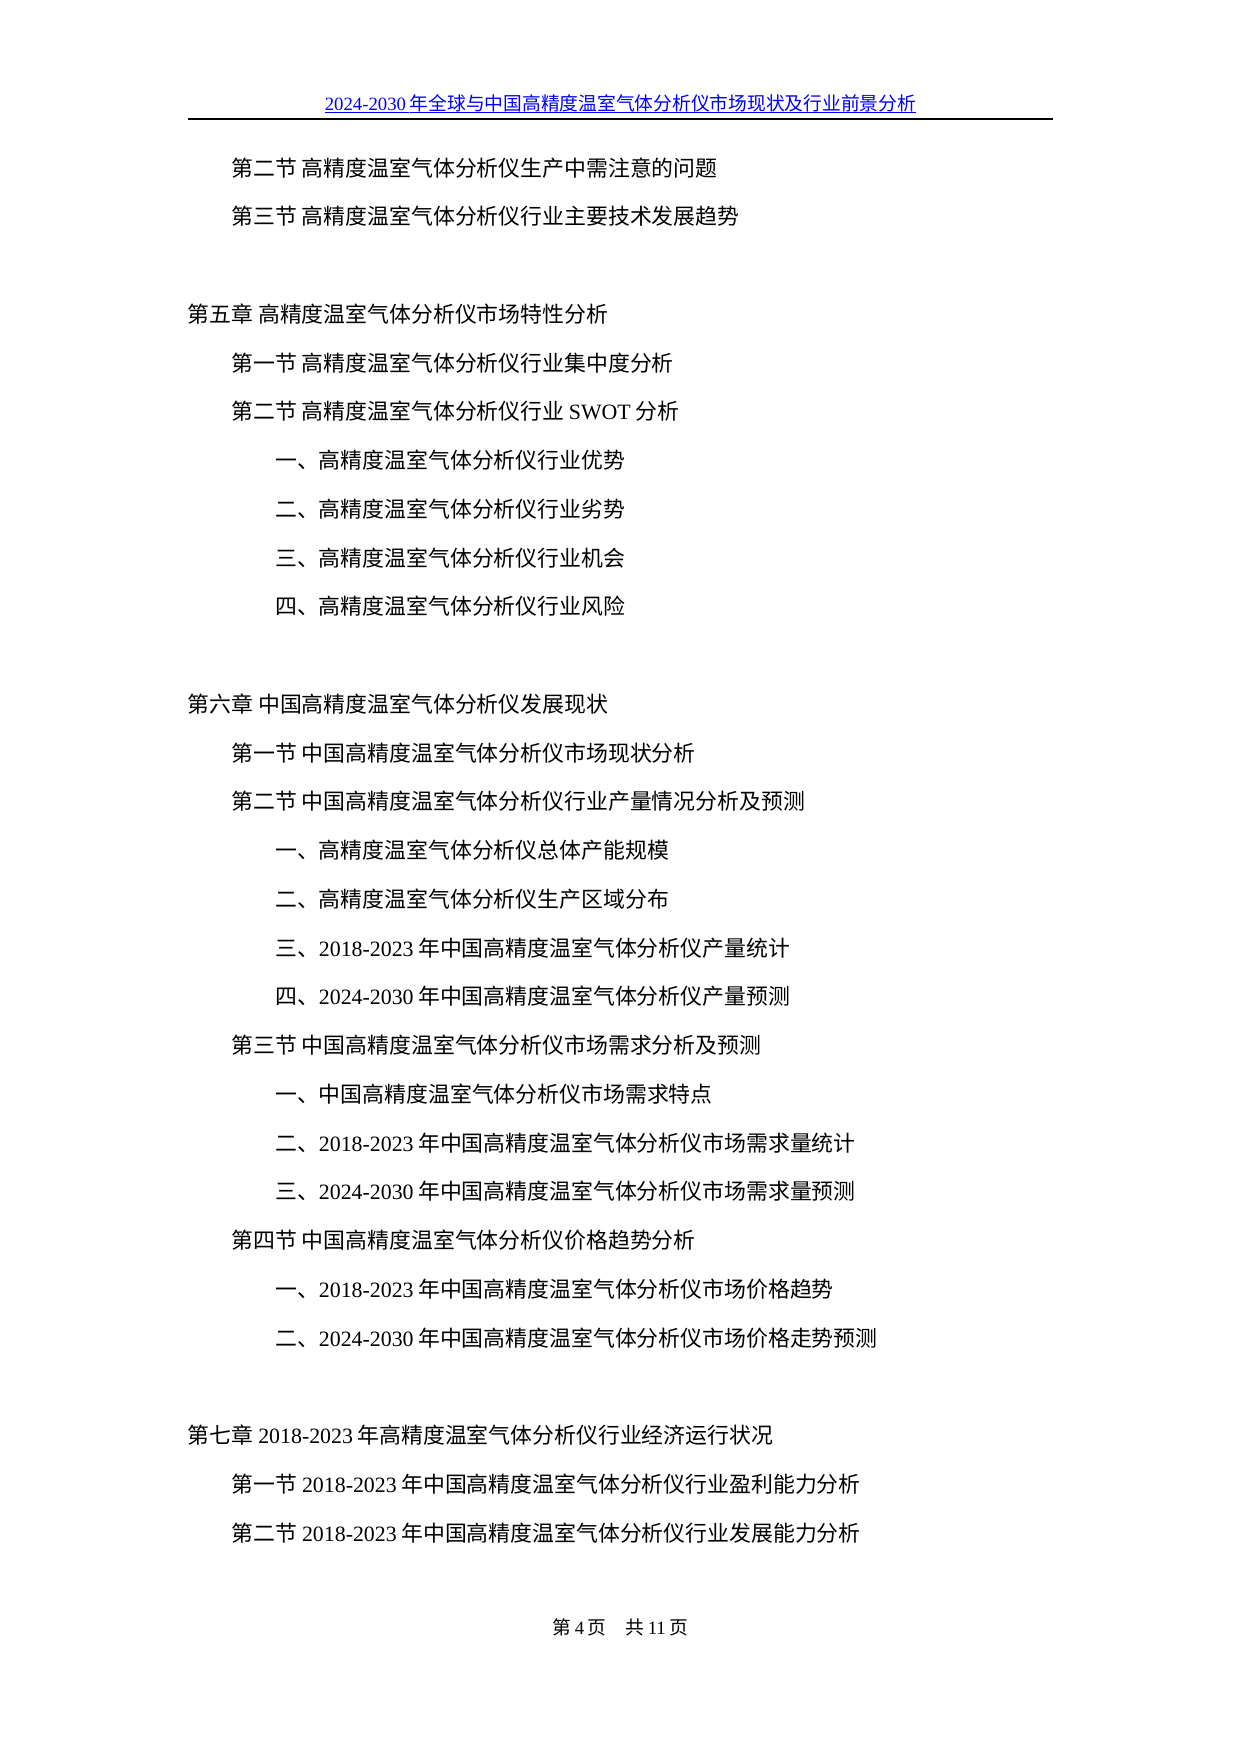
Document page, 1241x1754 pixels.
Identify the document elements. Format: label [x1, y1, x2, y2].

text [187, 150, 1053, 1548]
